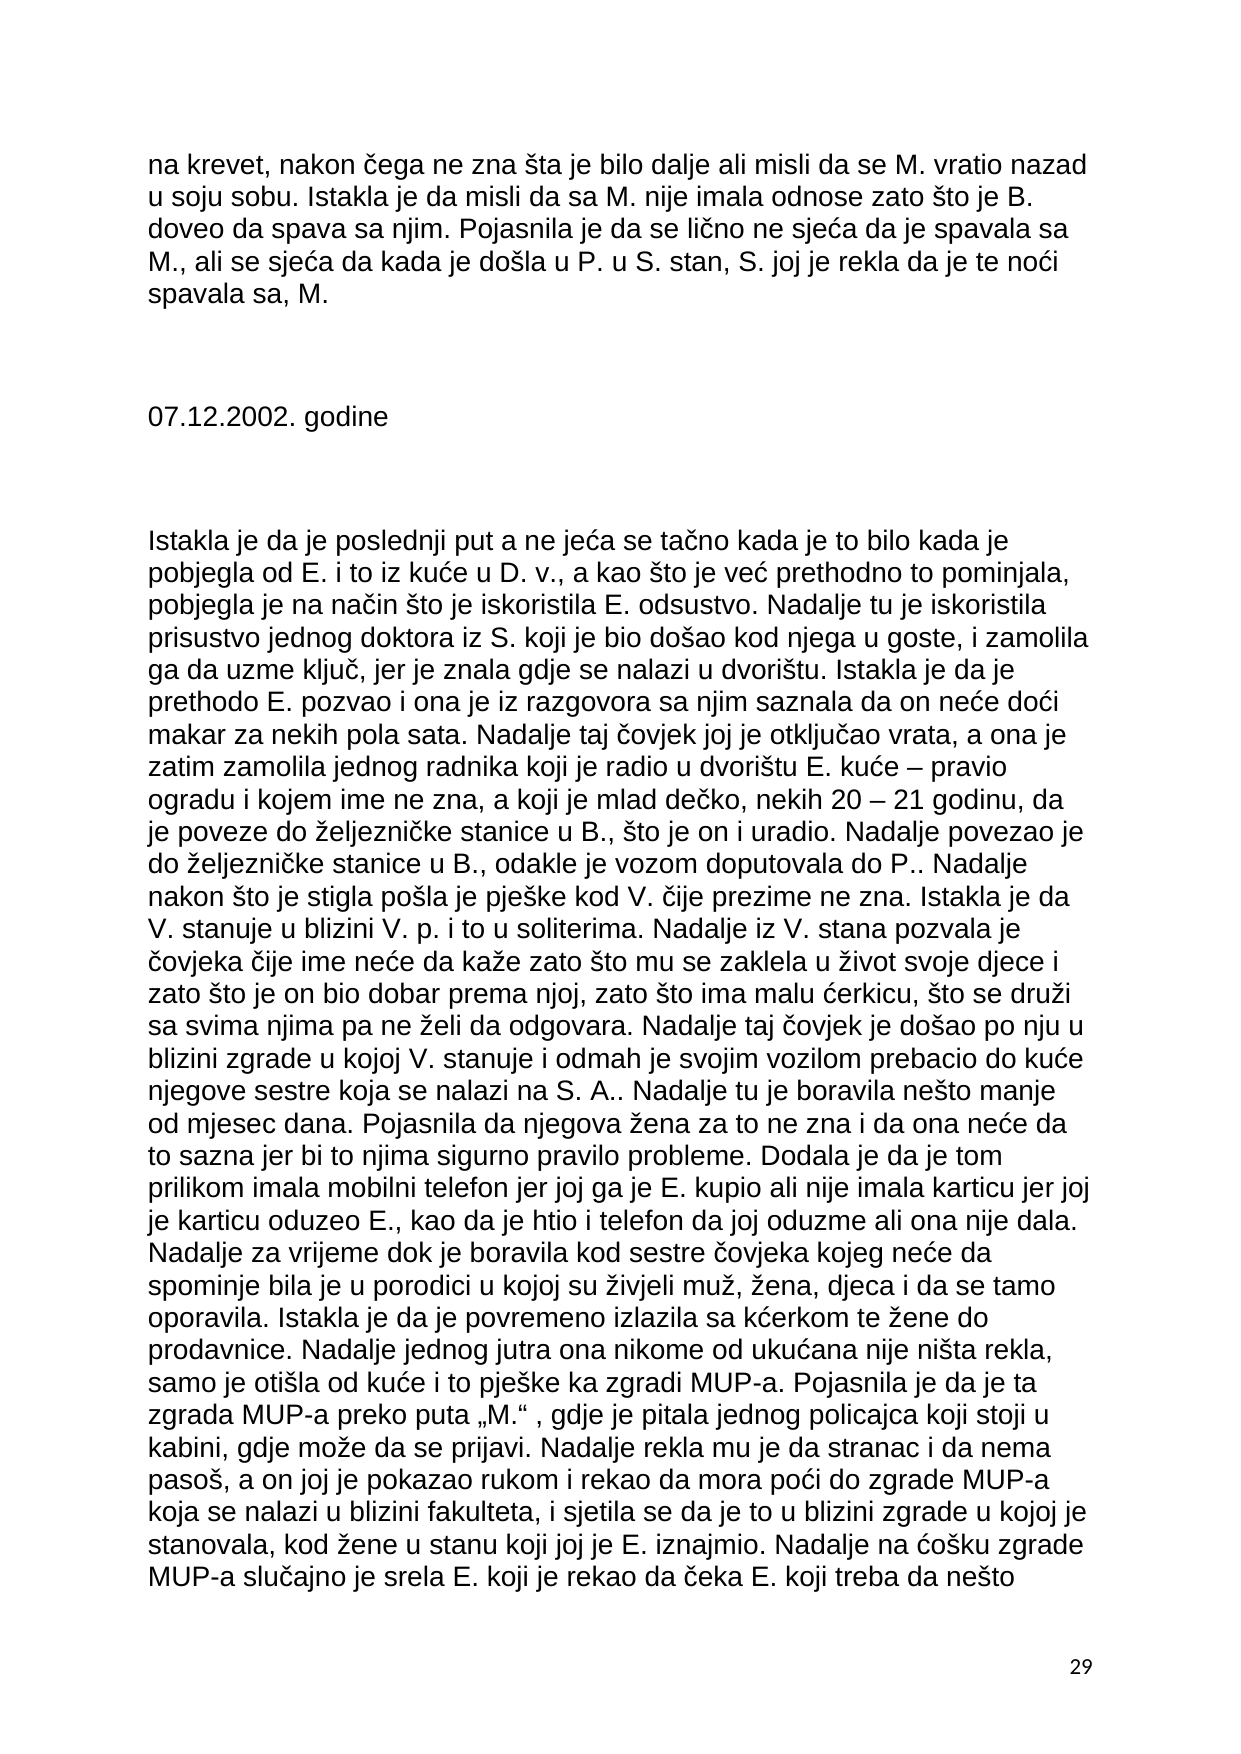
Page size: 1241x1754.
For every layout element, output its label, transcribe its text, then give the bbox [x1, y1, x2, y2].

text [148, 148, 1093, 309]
text 07.12.2002. godine [148, 400, 1093, 433]
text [148, 523, 1093, 1592]
